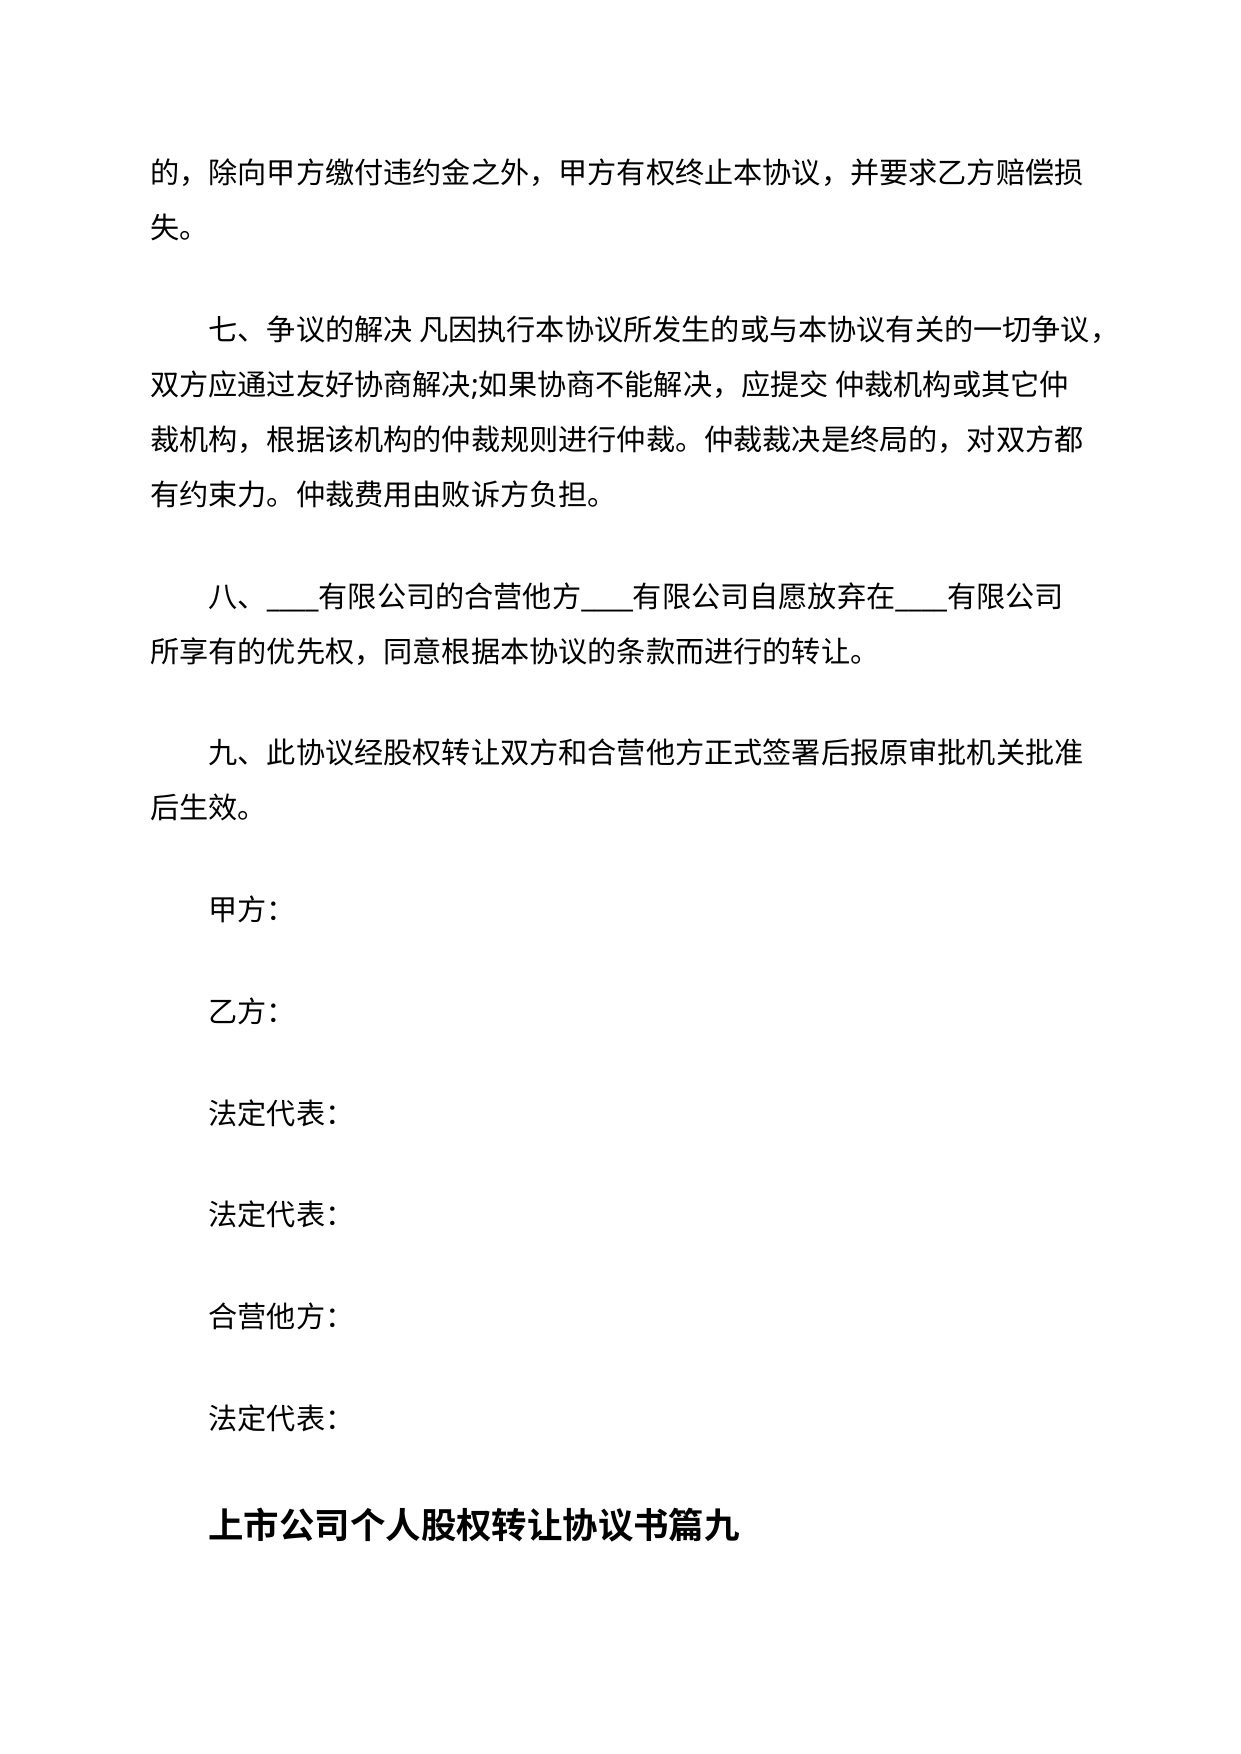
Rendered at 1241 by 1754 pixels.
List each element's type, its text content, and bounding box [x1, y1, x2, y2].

text 法定代表： [150, 1090, 1090, 1132]
text 甲方： [150, 887, 1090, 929]
text 合营他方： [150, 1294, 1090, 1336]
text 八、____有限公司的合营他方____有限公司自愿放弃在____有限公司所享有的优先权，同意根据本协议的条款而进行的转让。 [150, 573, 1090, 671]
text 七、争议的解决 凡因执行本协议所发生的或与本协议有关的一切争议，双方应通过友好协商解决;如果协商不能解决，应提交 仲裁机构或其它仲裁机构，根据该机构的仲裁规则进行仲裁。仲裁裁决是终局的，对双方都有约束力。仲裁费用由败诉方负担。 [150, 307, 1090, 514]
text 法定代表： [150, 1192, 1090, 1234]
text 上市公司个人股权转让协议书篇九 [150, 1497, 1090, 1548]
text 乙方： [150, 988, 1090, 1031]
text 法定代表： [150, 1396, 1090, 1438]
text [150, 150, 1090, 247]
text 九、此协议经股权转让双方和合营他方正式签署后报原审批机关批准后生效。 [150, 730, 1090, 827]
